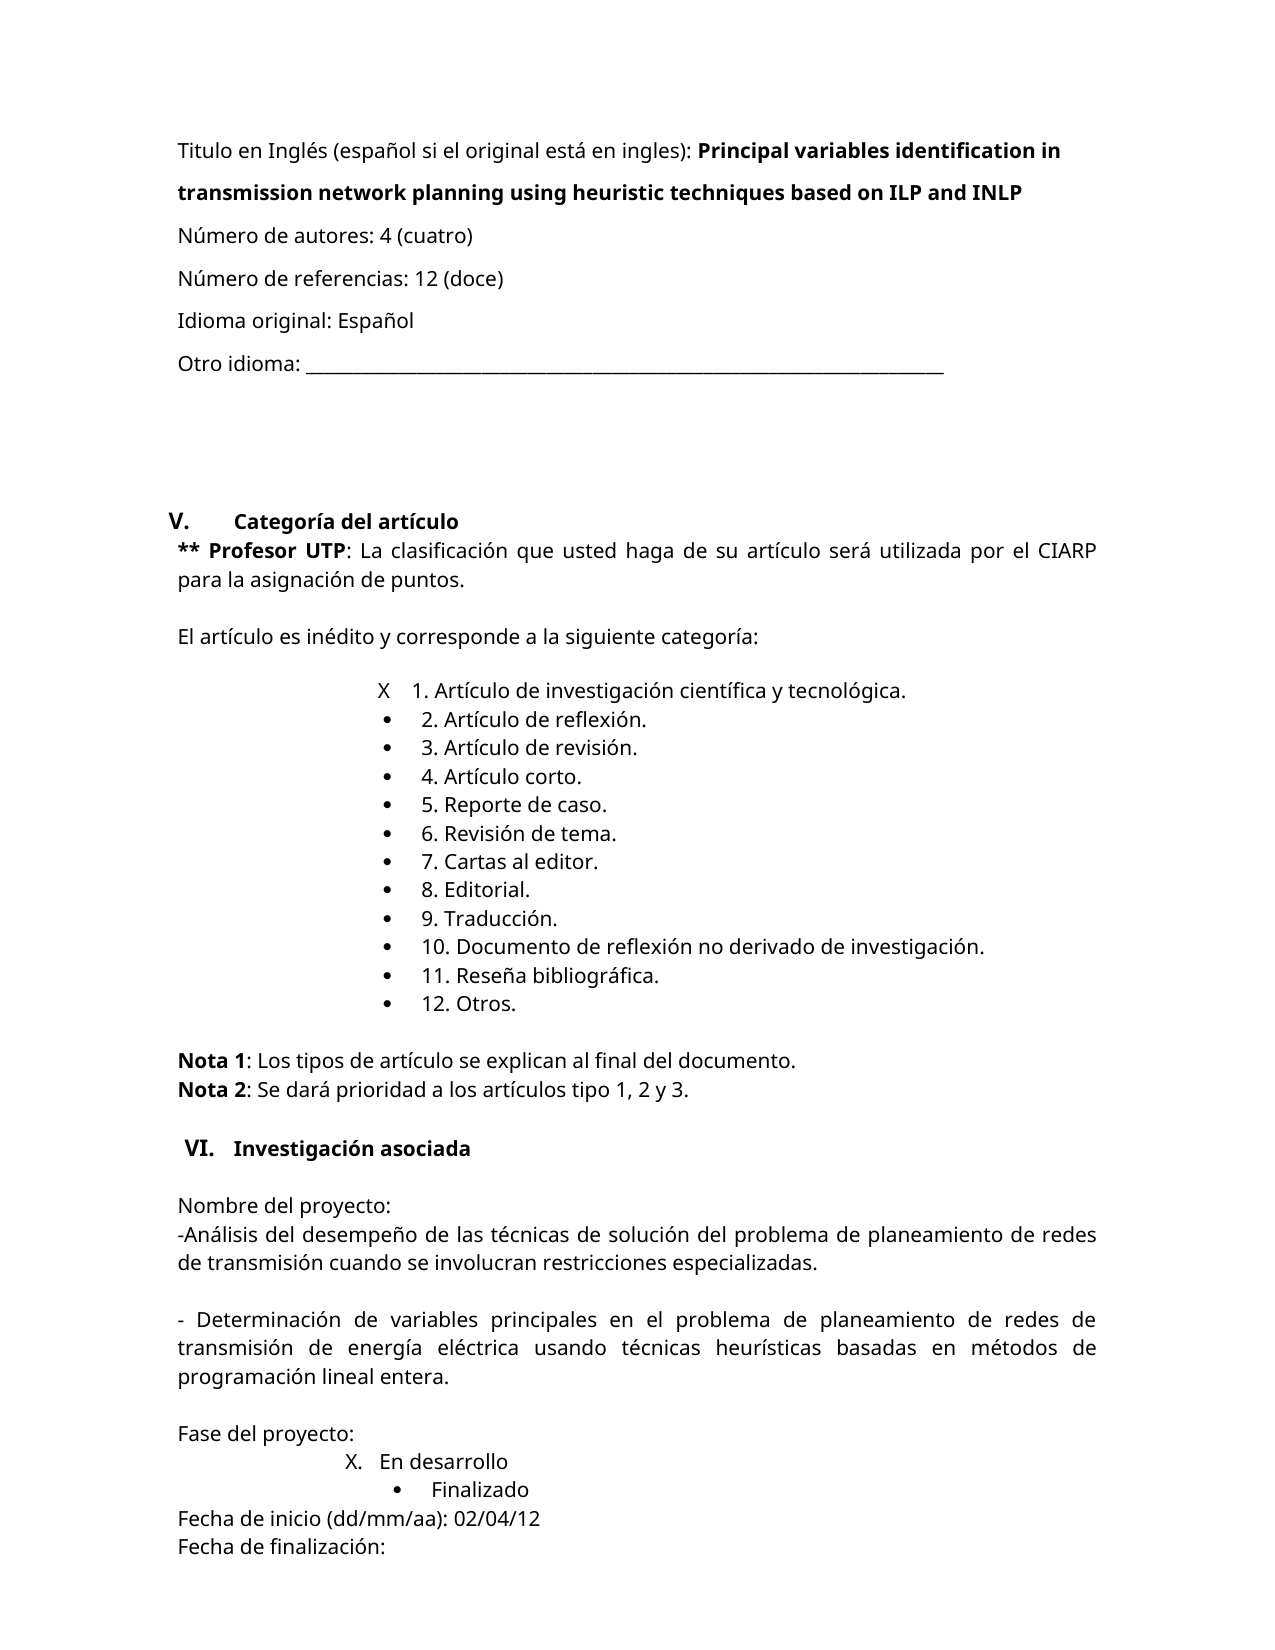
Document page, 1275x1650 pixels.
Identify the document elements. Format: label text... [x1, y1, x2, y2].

text Nota 2: Se dará prioridad a los artículos tipo 1, 2 y 3. [177, 1075, 1098, 1103]
list Investigación asociada [215, 1132, 1098, 1163]
list 7. Cartas al editor. [383, 847, 1098, 876]
text Número de autores: 4 (cuatro) [177, 221, 1098, 249]
text X. En desarrollo [177, 1447, 1098, 1476]
text Otro idioma: _____________________________________________________________________ [177, 349, 1098, 377]
list Finalizado [393, 1476, 1098, 1504]
list 12. Otros. [383, 989, 1098, 1018]
list 8. Editorial. [383, 876, 1098, 904]
text ** Profesor UTP: La clasificación que usted haga de su artículo será utilizada por el CIARP para la asignación de puntos. [177, 536, 1098, 593]
text Fecha de inicio (dd/mm/aa): 02/04/12 [177, 1504, 1098, 1532]
text Nombre del proyecto: [177, 1191, 1098, 1220]
list 3. Artículo de revisión. [383, 733, 1098, 762]
text Número de referencias: 12 (doce) [177, 264, 1098, 292]
list 9. Traducción. [383, 904, 1098, 932]
list 5. Reporte de caso. [383, 790, 1098, 819]
text El artículo es inédito y corresponde a la siguiente categoría: [177, 622, 1098, 650]
text X 1. Artículo de investigación científica y tecnológica. [177, 677, 1098, 705]
text Fase del proyecto: [177, 1419, 1098, 1447]
text Nota 1: Los tipos de artículo se explican al final del documento. [177, 1046, 1098, 1075]
text Idioma original: Español [177, 306, 1098, 335]
list 6. Revisión de tema. [383, 819, 1098, 847]
list 11. Reseña bibliográfica. [383, 961, 1098, 989]
list 2. Artículo de reflexión. [383, 705, 1098, 733]
text -Análisis del desempeño de las técnicas de solución del problema de planeamiento de redes de transmisión cuando se involucran restricciones especializadas. [177, 1220, 1098, 1277]
list 4. Artículo corto. [383, 762, 1098, 790]
text - Determinación de variables principales en el problema de planeamiento de redes de transmisión de energía eléctrica usando técnicas heurísticas basadas en métodos de programación lineal entera. [177, 1305, 1098, 1390]
text Titulo en Inglés (español si el original está en ingles): Principal variables identification in transmission network planning using heuristic techniques based on ILP and INLP [177, 136, 1098, 207]
list 10. Documento de reflexión no derivado de investigación. [383, 932, 1098, 961]
text Fecha de finalización: [177, 1532, 1098, 1561]
list Categoría del artículo [190, 505, 1098, 536]
